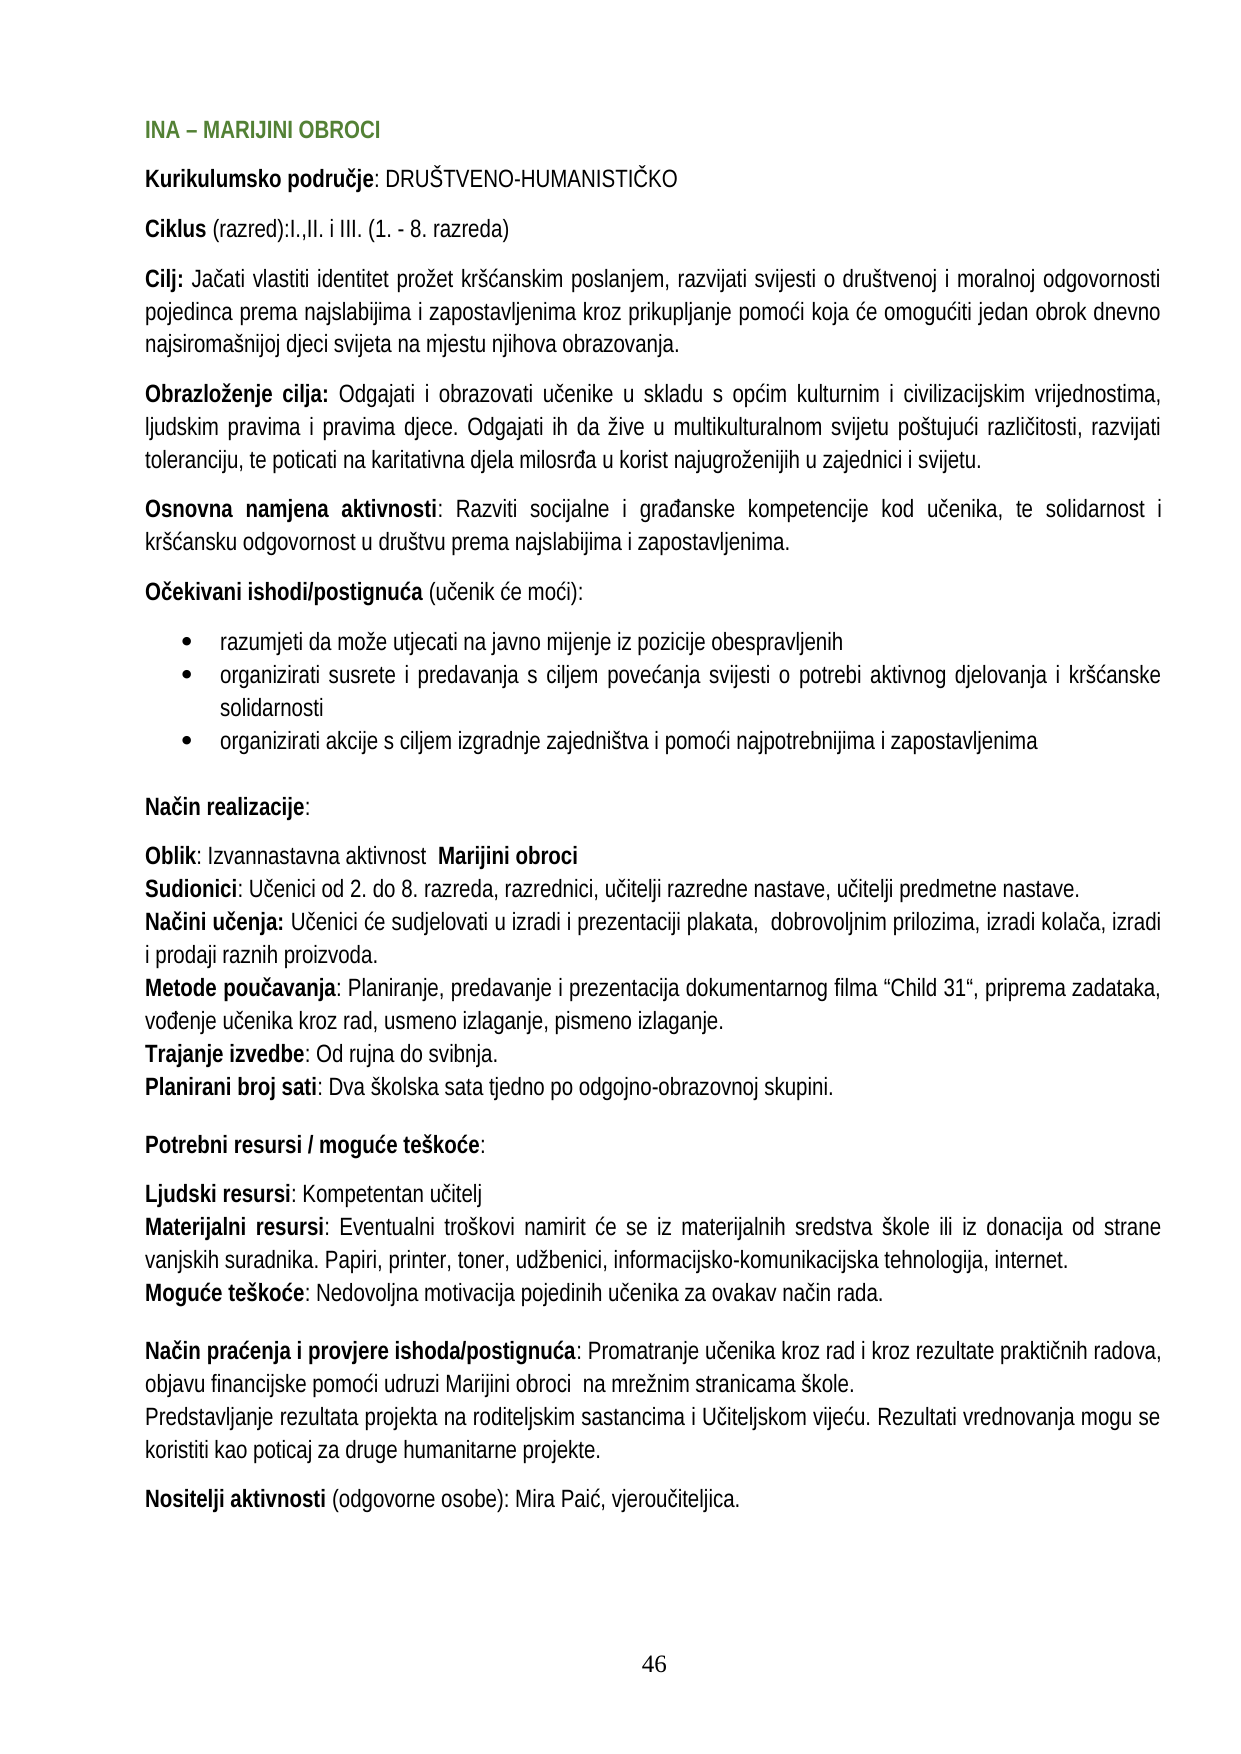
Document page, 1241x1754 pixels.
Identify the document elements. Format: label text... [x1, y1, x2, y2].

text Načini učenja: Učenici će sudjelovati u izradi i prezentaciji plakata, dobrovoljnim prilozima, izradi kolača, izradi i prodaji raznih proizvoda. [145, 907, 1163, 969]
text Način realizacije: [145, 792, 1163, 820]
text INA – MARIJINI OBROCI [145, 115, 1163, 143]
list organizirati akcije s ciljem izgradnje zajedništva i pomoći najpotrebnijima i zapostavljenima [182, 726, 1163, 754]
text Nositelji aktivnosti (odgovorne osobe): Mira Paić, vjeroučiteljica. [145, 1484, 1163, 1513]
text Cilj: Jačati vlastiti identitet prožet kršćanskim poslanjem, razvijati svijesti o društvenoj i moralnoj odgovornosti pojedinca prema najslabijima i zapostavljenima kroz prikupljanje pomoći koja će omogućiti jedan obrok dnevno najsiromašnijoj djeci svijeta na mjestu njihova obrazovanja. [145, 263, 1163, 358]
text Način praćenja i provjere ishoda/postignuća: Promatranje učenika kroz rad i kroz rezultate praktičnih radova, objavu financijske pomoći udruzi Marijini obroci na mrežnim stranicama škole. [145, 1336, 1163, 1397]
text Očekivani ishodi/postignuća (učenik će moći): [145, 577, 1163, 606]
text Sudionici: Učenici od 2. do 8. razreda, razrednici, učitelji razredne nastave, učitelji predmetne nastave. [145, 874, 1163, 903]
text Ljudski resursi: Kompetentan učitelj [145, 1179, 1163, 1208]
list razumjeti da može utjecati na javno mijenje iz pozicije obespravljenih [182, 626, 1163, 655]
text Potrebni resursi / moguće teškoće: [145, 1129, 1163, 1158]
text Predstavljanje rezultata projekta na roditeljskim sastancima i Učiteljskom vijeću. Rezultati vrednovanja mogu se koristiti kao poticaj za druge humanitarne projekte. [145, 1402, 1163, 1463]
text Ciklus (razred):I.,II. i III. (1. - 8. razreda) [145, 214, 1163, 243]
text Oblik: Izvannastavna aktivnost Marijini obroci [145, 841, 1163, 870]
text Metode poučavanja: Planiranje, predavanje i prezentacija dokumentarnog filma “Child 31“, priprema zadataka, vođenje učenika kroz rad, usmeno izlaganje, pismeno izlaganje. [145, 973, 1163, 1034]
text Kurikulumsko područje: DRUŠTVENO-HUMANISTIČKO [145, 164, 1163, 193]
text Moguće teškoće: Nedovoljna motivacija pojedinih učenika za ovakav način rada. [145, 1278, 1163, 1307]
text Osnovna namjena aktivnosti: Razviti socijalne i građanske kompetencije kod učenika, te solidarnost i kršćansku odgovornost u društvu prema najslabijima i zapostavljenima. [145, 494, 1163, 556]
text Planirani broj sati: Dva školska sata tjedno po odgojno-obrazovnoj skupini. [145, 1072, 1163, 1100]
list organizirati susrete i predavanja s ciljem povećanja svijesti o potrebi aktivnog djelovanja i kršćanske solidarnosti [182, 659, 1163, 721]
text Materijalni resursi: Eventualni troškovi namirit će se iz materijalnih sredstva škole ili iz donacija od strane vanjskih suradnika. Papiri, printer, toner, udžbenici, informacijsko-komunikacijska tehnologija, internet. [145, 1212, 1163, 1274]
text Obrazloženje cilja: Odgajati i obrazovati učenike u skladu s općim kulturnim i civilizacijskim vrijednostima, ljudskim pravima i pravima djece. Odgajati ih da žive u multikulturalnom svijetu poštujući različitosti, razvijati toleranciju, te poticati na karitativna djela milosrđa u korist najugroženijih u zajednici i svijetu. [145, 379, 1163, 473]
text Trajanje izvedbe: Od rujna do svibnja. [145, 1039, 1163, 1067]
